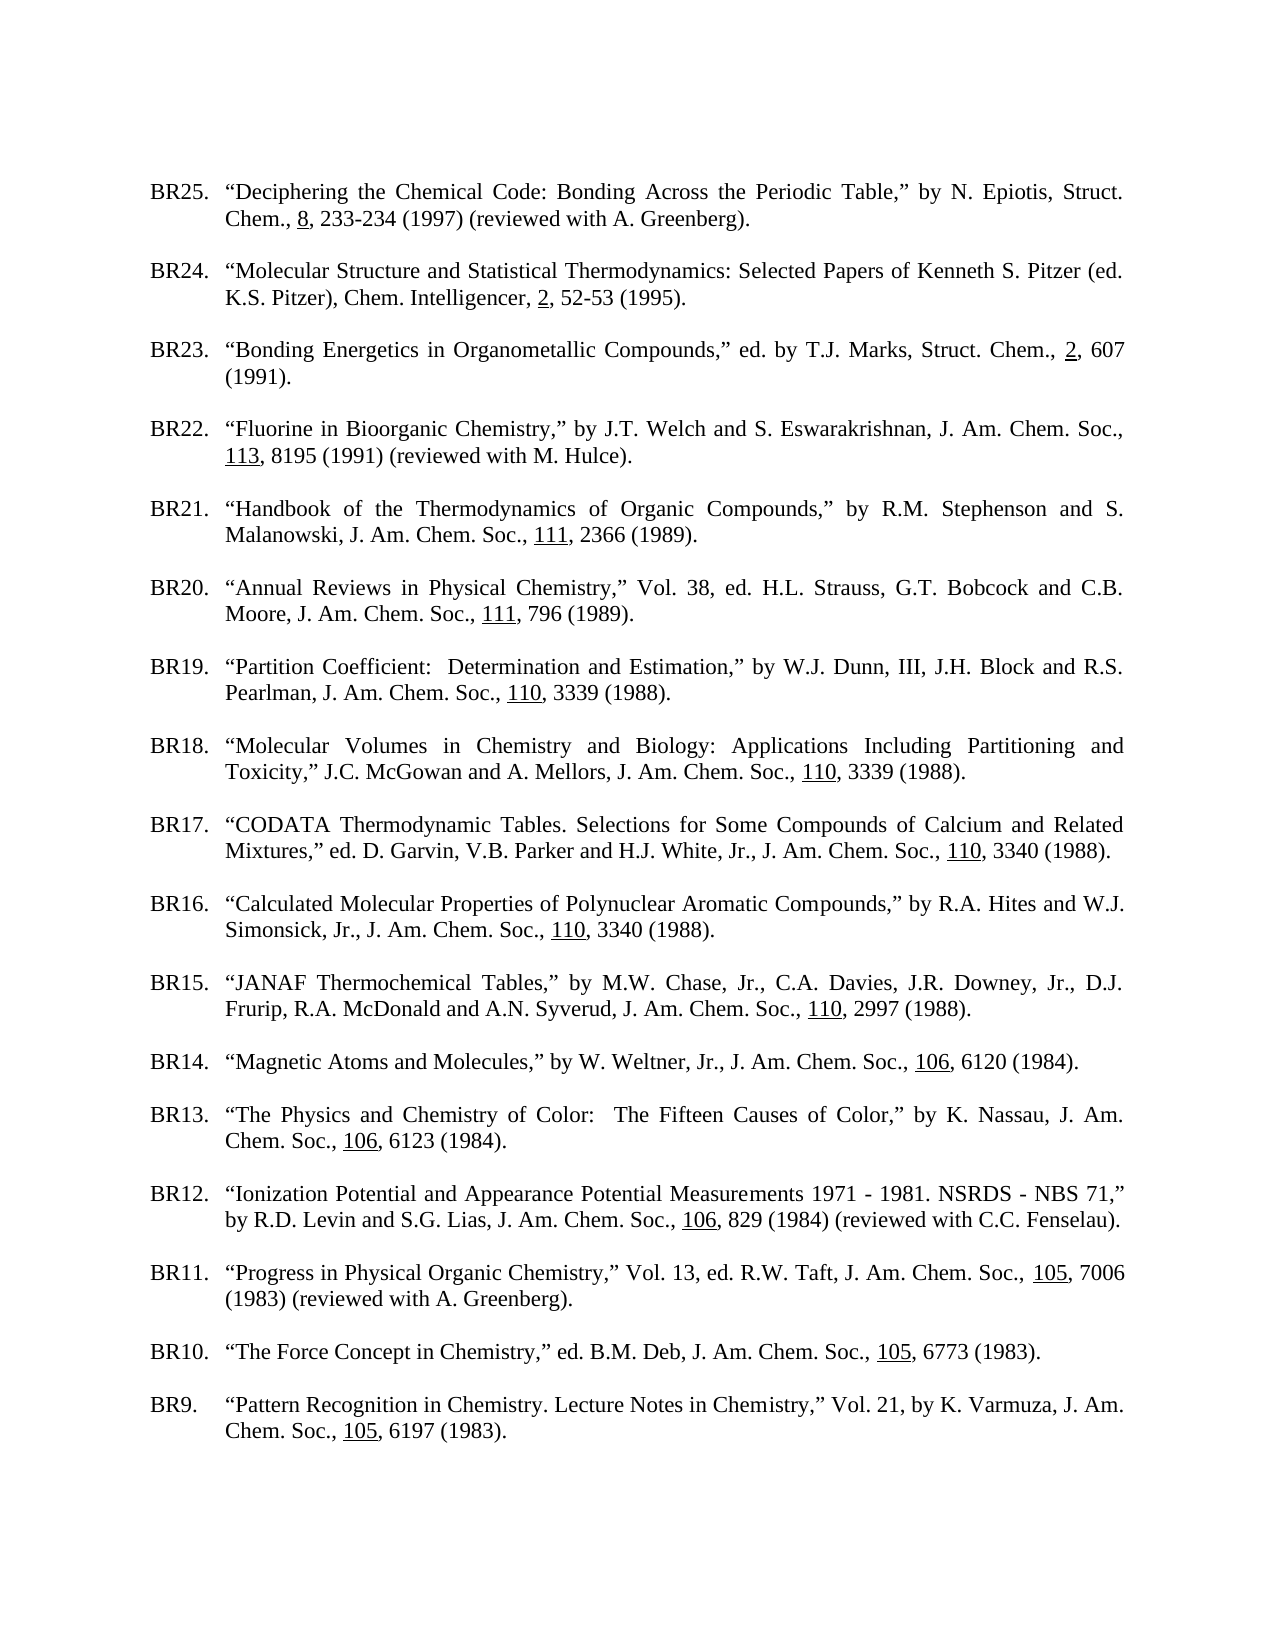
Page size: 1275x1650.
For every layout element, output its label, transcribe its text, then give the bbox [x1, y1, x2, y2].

text BR23. “Bonding Energetics in Organometallic Compounds,” ed. by T.J. Marks, Struct. Chem., 2, 607 (1991). [150, 336, 1125, 389]
text BR12. “Ionization Potential and Appearance Potential Measurements 1971 - 1981. NSRDS - NBS 71,” by R.D. Levin and S.G. Lias, J. Am. Chem. Soc., 106, 829 (1984) (reviewed with C.C. Fenselau). [150, 1180, 1125, 1232]
text BR16. “Calculated Molecular Properties of Polynuclear Aromatic Compounds,” by R.A. Hites and W.J. Simonsick, Jr., J. Am. Chem. Soc., 110, 3340 (1988). [150, 890, 1125, 943]
text BR18. “Molecular Volumes in Chemistry and Biology: Applications Including Partitioning and Toxicity,” J.C. McGowan and A. Mellors, J. Am. Chem. Soc., 110, 3339 (1988). [150, 732, 1125, 784]
text BR25. “Deciphering the Chemical Code: Bonding Across the Periodic Table,” by N. Epiotis, Struct. Chem., 8, 233-234 (1997) (reviewed with A. Greenberg). [150, 178, 1125, 231]
text BR22. “Fluorine in Bioorganic Chemistry,” by J.T. Welch and S. Eswarakrishnan, J. Am. Chem. Soc., 113, 8195 (1991) (reviewed with M. Hulce). [150, 416, 1125, 468]
text BR24. “Molecular Structure and Statistical Thermodynamics: Selected Papers of Kenneth S. Pitzer (ed. K.S. Pitzer), Chem. Intelligencer, 2, 52-53 (1995). [150, 257, 1125, 310]
text BR10. “The Force Concept in Chemistry,” ed. B.M. Deb, J. Am. Chem. Soc., 105, 6773 (1983). [150, 1338, 1125, 1364]
text BR20. “Annual Reviews in Physical Chemistry,” Vol. 38, ed. H.L. Strauss, G.T. Bobcock and C.B. Moore, J. Am. Chem. Soc., 111, 796 (1989). [150, 574, 1125, 626]
text BR17. “CODATA Thermodynamic Tables. Selections for Some Compounds of Calcium and Related Mixtures,” ed. D. Garvin, V.B. Parker and H.J. White, Jr., J. Am. Chem. Soc., 110, 3340 (1988). [150, 811, 1125, 863]
text BR15. “JANAF Thermochemical Tables,” by M.W. Chase, Jr., C.A. Davies, J.R. Downey, Jr., D.J. Frurip, R.A. McDonald and A.N. Syverud, J. Am. Chem. Soc., 110, 2997 (1988). [150, 969, 1125, 1022]
text BR21. “Handbook of the Thermodynamics of Organic Compounds,” by R.M. Stephenson and S. Malanowski, J. Am. Chem. Soc., 111, 2366 (1989). [150, 494, 1125, 547]
text BR19. “Partition Coefficient: Determination and Estimation,” by W.J. Dunn, III, J.H. Block and R.S. Pearlman, J. Am. Chem. Soc., 110, 3339 (1988). [150, 653, 1125, 705]
text BR11. “Progress in Physical Organic Chemistry,” Vol. 13, ed. R.W. Taft, J. Am. Chem. Soc., 105, 7006 (1983) (reviewed with A. Greenberg). [150, 1259, 1125, 1312]
text BR9. “Pattern Recognition in Chemistry. Lecture Notes in Chemistry,” Vol. 21, by K. Varmuza, J. Am. Chem. Soc., 105, 6197 (1983). [150, 1391, 1125, 1443]
text BR13. “The Physics and Chemistry of Color: The Fifteen Causes of Color,” by K. Nassau, J. Am. Chem. Soc., 106, 6123 (1984). [150, 1101, 1125, 1153]
text BR14. “Magnetic Atoms and Molecules,” by W. Weltner, Jr., J. Am. Chem. Soc., 106, 6120 (1984). [150, 1048, 1125, 1074]
